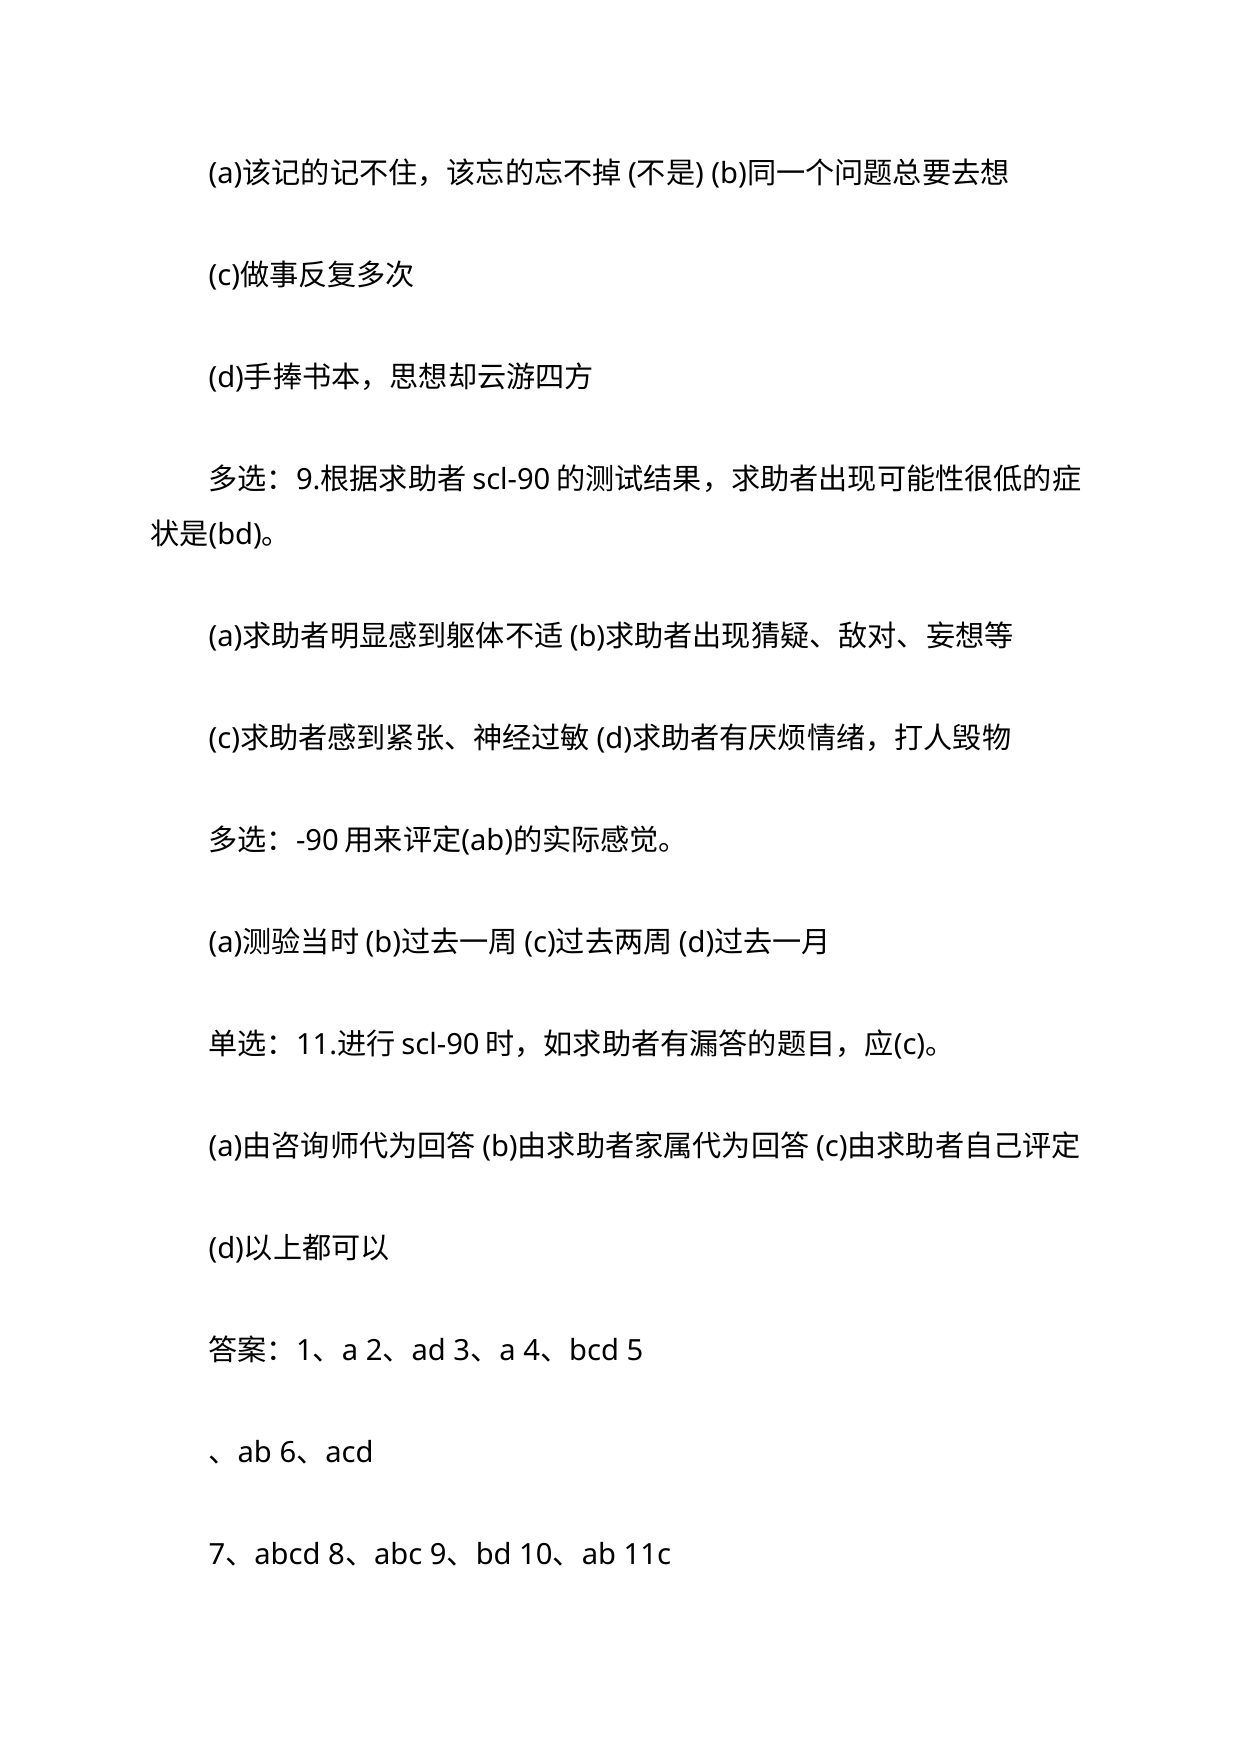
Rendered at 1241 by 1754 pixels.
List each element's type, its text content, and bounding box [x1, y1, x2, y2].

text (c)做事反复多次 [150, 252, 1090, 294]
text (a)由咨询师代为回答 (b)由求助者家属代为回答 (c)由求助者自己评定 [150, 1123, 1090, 1165]
text (a)测验当时 (b)过去一周 (c)过去两周 (d)过去一月 [150, 919, 1090, 961]
text 7、abcd 8、abc 9、bd 10、ab 11c [150, 1531, 1090, 1573]
text (d)手捧书本，思想却云游四方 [150, 354, 1090, 396]
text 单选：11.进行scl-90时，如求助者有漏答的题目，应(c)。 [150, 1021, 1090, 1063]
text (d)以上都可以 [150, 1225, 1090, 1267]
text (a)求助者明显感到躯体不适 (b)求助者出现猜疑、敌对、妄想等 [150, 613, 1090, 655]
text 、ab 6、acd [150, 1429, 1090, 1471]
text 多选：-90用来评定(ab)的实际感觉。 [150, 817, 1090, 859]
text 答案：1、a 2、ad 3、a 4、bcd 5 [150, 1327, 1090, 1369]
text (a)该记的记不住，该忘的忘不掉 (不是) (b)同一个问题总要去想 [150, 150, 1090, 192]
text (c)求助者感到紧张、神经过敏 (d)求助者有厌烦情绪，打人毁物 [150, 715, 1090, 757]
text 多选：9.根据求助者scl-90的测试结果，求助者出现可能性很低的症状是(bd)。 [150, 456, 1090, 553]
